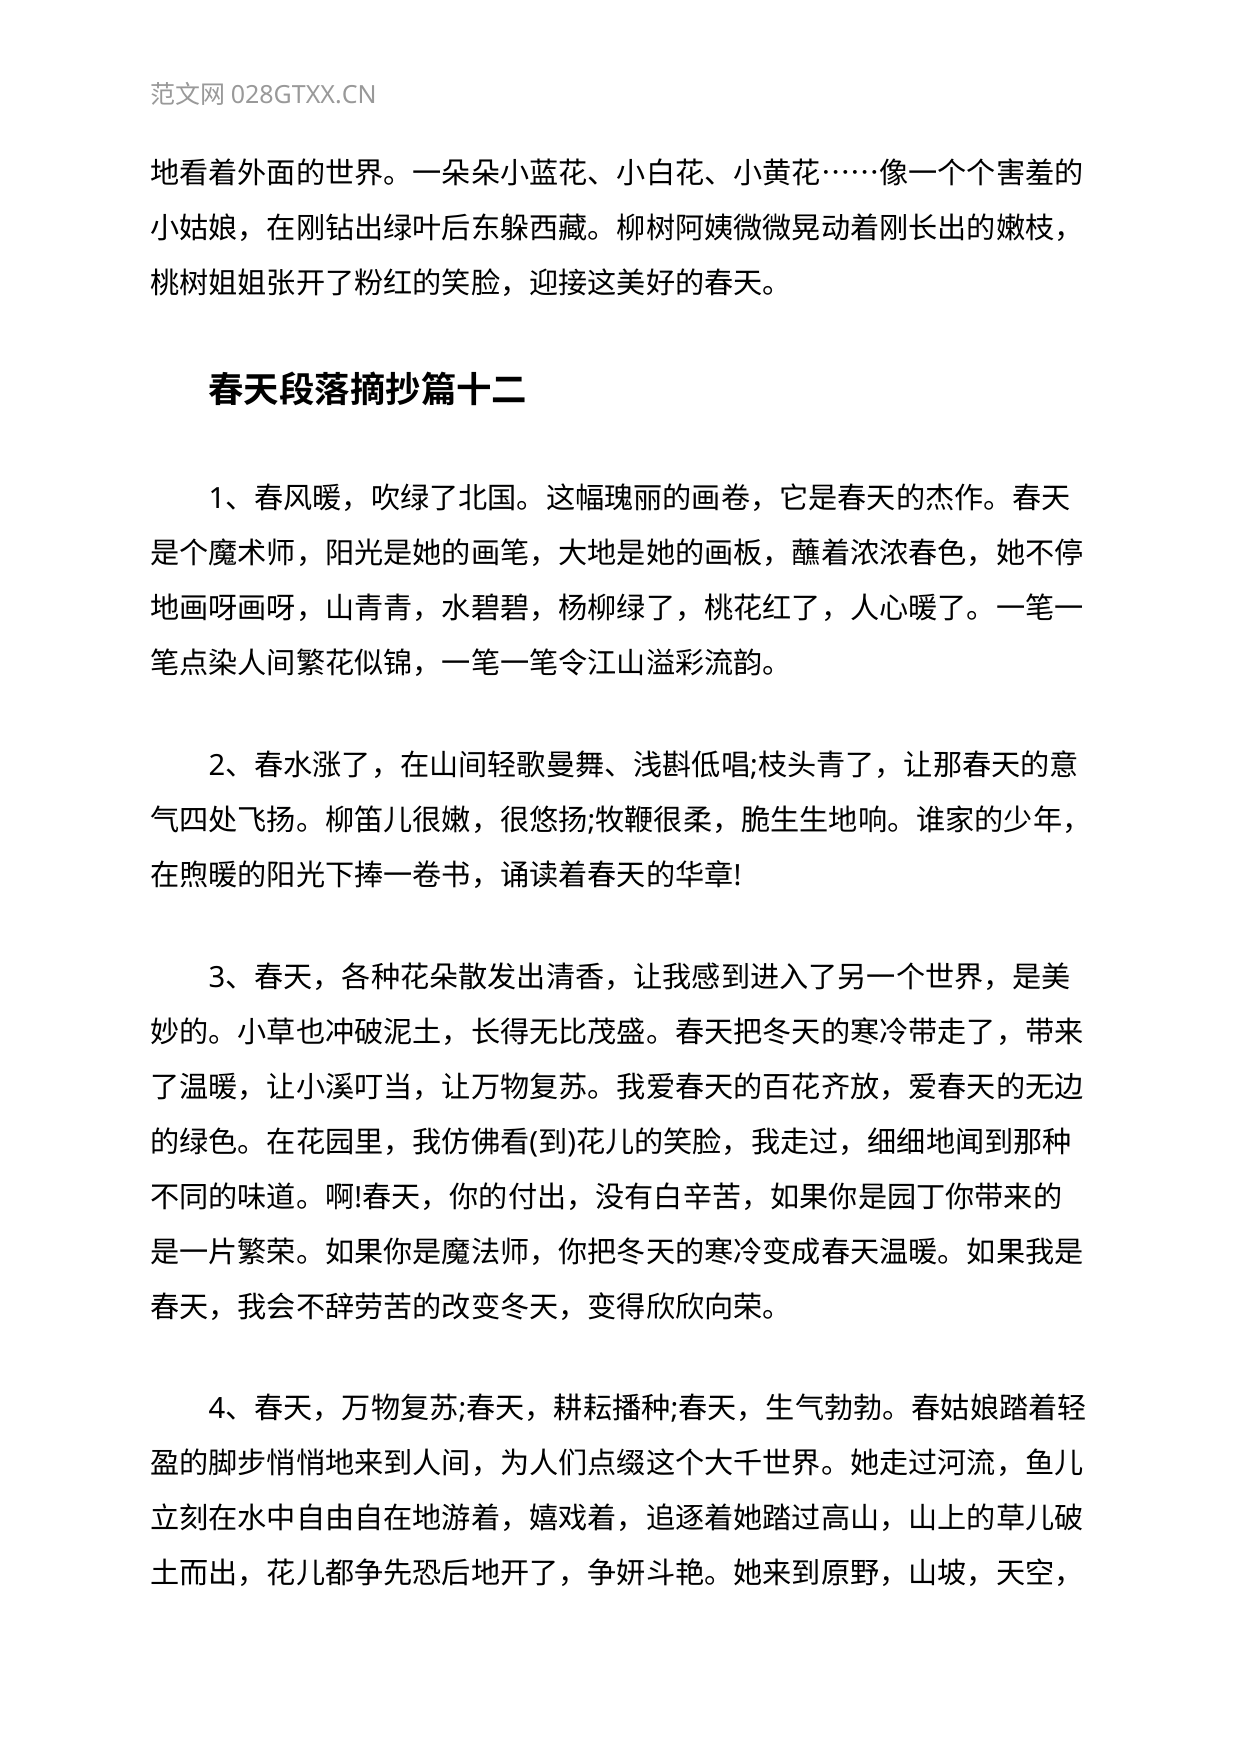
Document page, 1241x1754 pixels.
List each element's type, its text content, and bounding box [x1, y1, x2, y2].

text 3、春天，各种花朵散发出清香，让我感到进入了另一个世界，是美妙的。小草也冲破泥土，长得无比茂盛。春天把冬天的寒冷带走了，带来了温暖，让小溪叮当，让万物复苏。我爱春天的百花齐放，爱春天的无边的绿色。在花园里，我仿佛看(到)花儿的笑脸，我走过，细细地闻到那种不同的味道。啊!春天，你的付出，没有白辛苦，如果你是园丁你带来的是一片繁荣。如果你是魔法师，你把冬天的寒冷变成春天温暖。如果我是春天，我会不辞劳苦的改变冬天，变得欣欣向荣。 [150, 953, 1090, 1326]
text 2、春水涨了，在山间轻歌曼舞、浅斟低唱;枝头青了，让那春天的意气四处飞扬。柳笛儿很嫩，很悠扬;牧鞭很柔，脆生生地响。谁家的少年，在煦暖的阳光下捧一卷书，诵读着春天的华章! [150, 742, 1090, 894]
text 1、春风暖，吹绿了北国。这幅瑰丽的画卷，它是春天的杰作。春天是个魔术师，阳光是她的画笔，大地是她的画板，蘸着浓浓春色，她不停地画呀画呀，山青青，水碧碧，杨柳绿了，桃花红了，人心暖了。一笔一笔点染人间繁花似锦，一笔一笔令江山溢彩流韵。 [150, 475, 1090, 682]
text 春天段落摘抄篇十二 [150, 362, 1090, 413]
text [150, 1385, 1090, 1592]
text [150, 150, 1090, 302]
